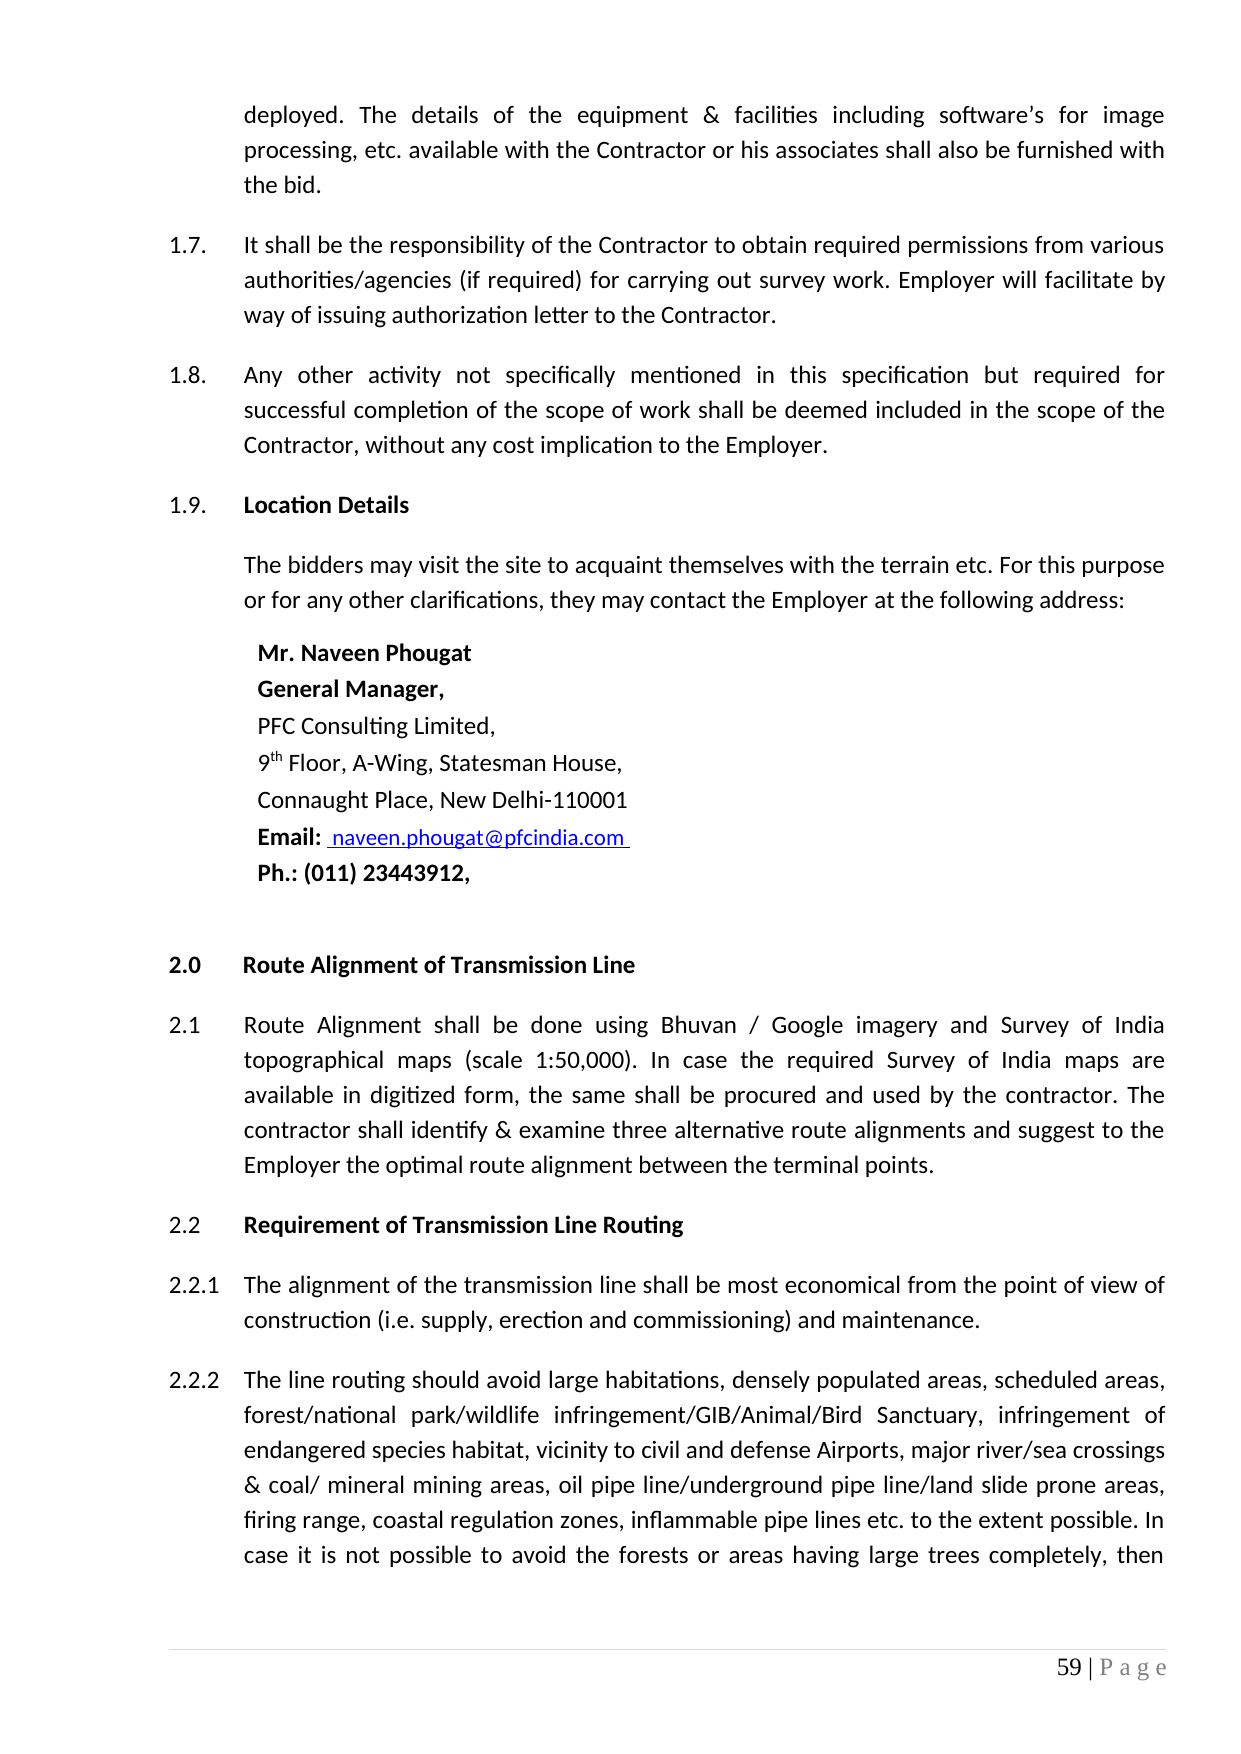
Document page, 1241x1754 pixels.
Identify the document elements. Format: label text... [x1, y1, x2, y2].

list Location Details [169, 489, 1166, 519]
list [169, 1365, 1166, 1570]
text Ph.: (011) 23443912, [257, 857, 1166, 888]
text 9th Floor, A-Wing, Statesman House, [257, 747, 1166, 778]
list Route Alignment of Transmission Line [169, 950, 1166, 980]
list It shall be the responsibility of the Contractor to obtain required permissions from various authorities/agencies (if required) for carrying out survey work. Employer will facilitate by way of issuing authorization letter to the Contractor. [169, 229, 1166, 329]
text PFC Consulting Limited, [257, 710, 1166, 741]
list Any other activity not specifically mentioned in this specification but required for successful completion of the scope of work shall be deemed included in the scope of the Contractor, without any cost implication to the Employer. [169, 359, 1166, 459]
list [169, 99, 1166, 199]
list Route Alignment shall be done using Bhuvan / Google imagery and Survey of India topographical maps (scale 1:50,000). In case the required Survey of India maps are available in digitized form, the same shall be procured and used by the contractor. The contractor shall identify & examine three alternative route alignments and suggest to the Employer the optimal route alignment between the terminal points. [169, 1010, 1166, 1180]
list The alignment of the transmission line shall be most economical from the point of view of construction (i.e. supply, erection and commissioning) and maintenance. [169, 1270, 1166, 1335]
text The bidders may visit the site to acquaint themselves with the terrain etc. For this purpose or for any other clarifications, they may contact the Employer at the following address: [244, 549, 1166, 614]
text Email: naveen.phougat@pfcindia.com [257, 821, 1166, 851]
list Requirement of Transmission Line Routing [169, 1210, 1166, 1240]
text Mr. Naveen Phougat [257, 637, 1166, 667]
text General Manager, [257, 673, 1166, 704]
text Connaught Place, New Delhi-110001 [257, 784, 1166, 814]
